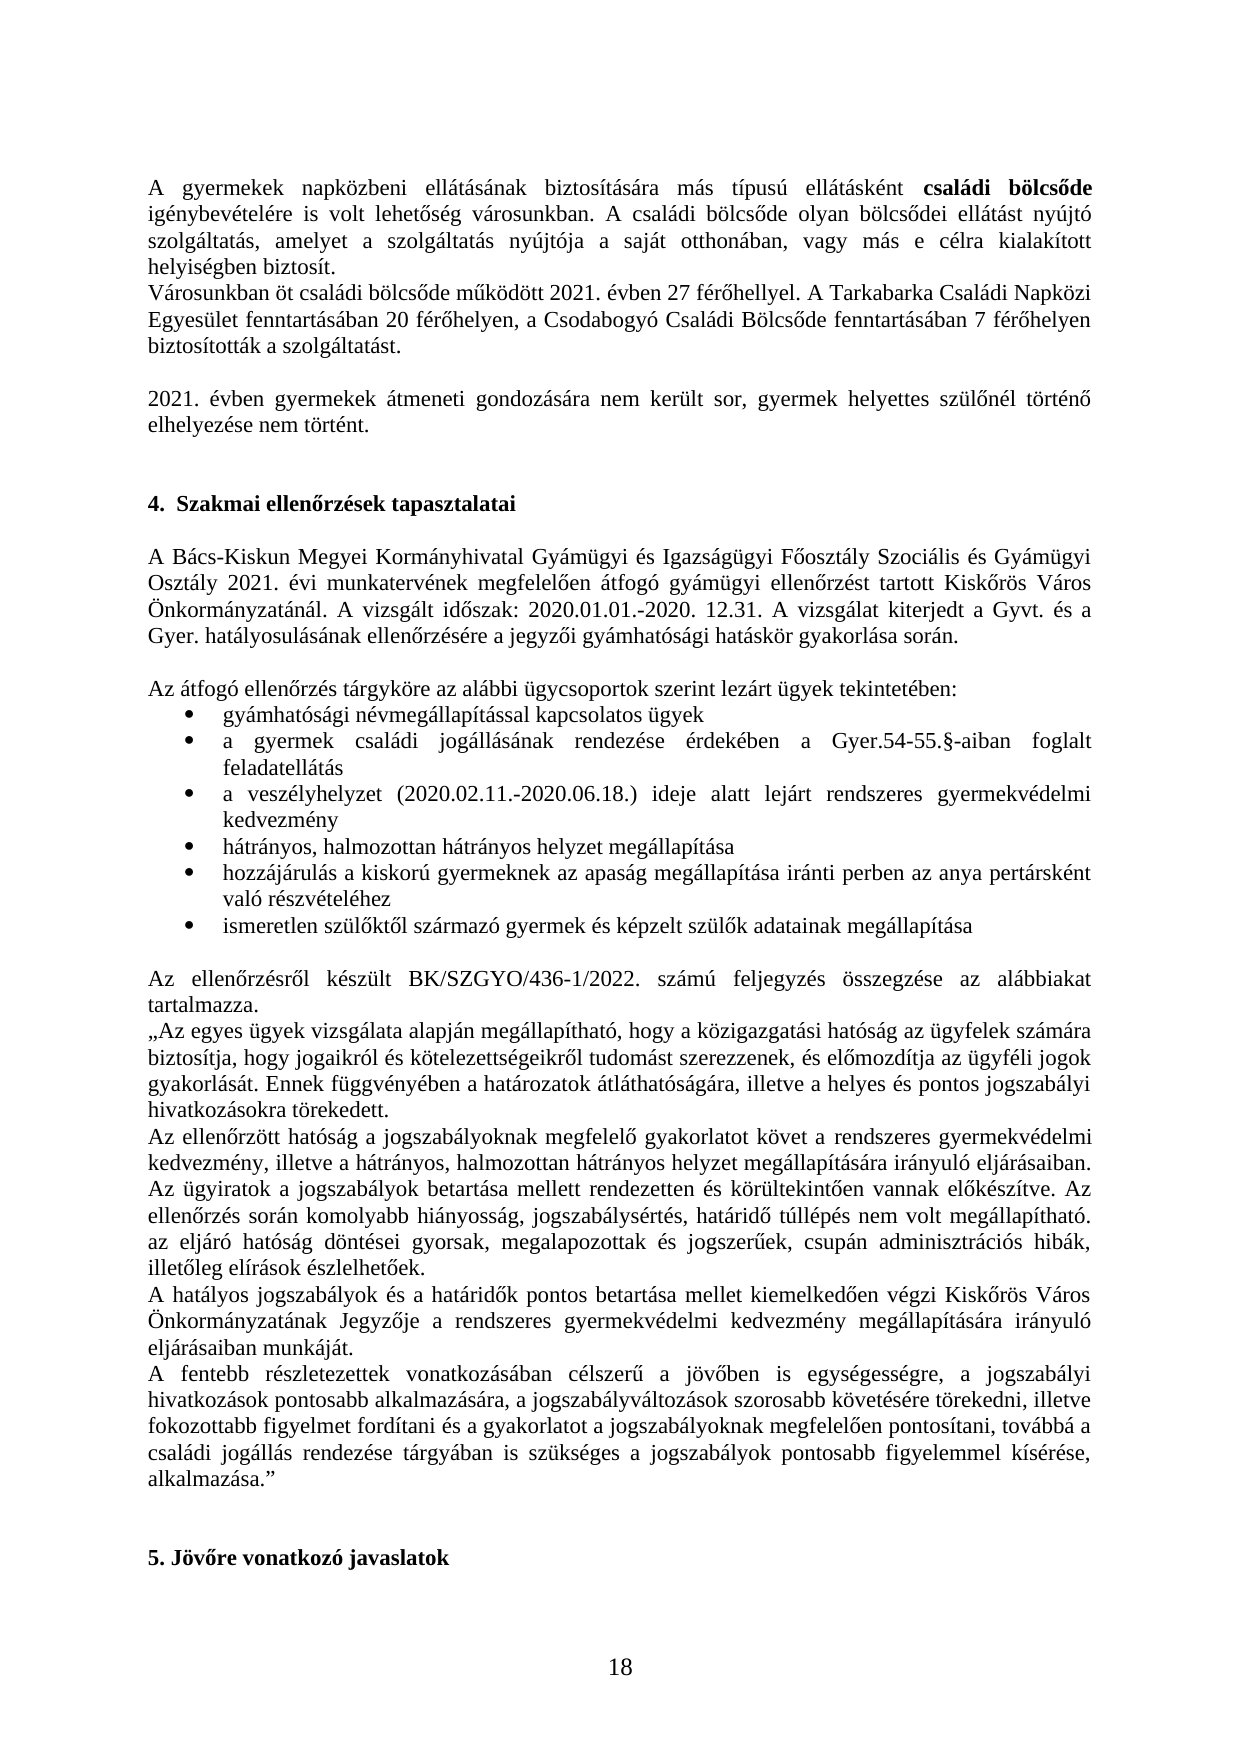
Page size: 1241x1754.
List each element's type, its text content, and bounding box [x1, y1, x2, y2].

text 5. Jövőre vonatkozó javaslatok [148, 1544, 1093, 1571]
text A fentebb részletezettek vonatkozásában célszerű a jövőben is egységességre, a jogszabályi hivatkozások pontosabb alkalmazására, a jogszabályváltozások szorosabb követésére törekedni, illetve fokozottabb figyelmet fordítani és a gyakorlatot a jogszabályoknak megfelelően pontosítani, továbbá a családi jogállás rendezése tárgyában is szükséges a jogszabályok pontosabb figyelemmel kísérése, alkalmazása.” [148, 1360, 1093, 1492]
text 2021. évben gyermekek átmeneti gondozására nem került sor, gyermek helyettes szülőnél történő elhelyezése nem történt. [148, 385, 1093, 437]
text „Az egyes ügyek vizsgálata alapján megállapítható, hogy a közigazgatási hatóság az ügyfelek számára biztosítja, hogy jogaikról és kötelezettségeikről tudomást szerezzenek, és előmozdítja az ügyféli jogok gyakorlását. Ennek függvényében a határozatok átláthatóságára, illetve a helyes és pontos jogszabályi hivatkozásokra törekedett. [148, 1017, 1093, 1123]
text A hatályos jogszabályok és a határidők pontos betartása mellet kiemelkedően végzi Kiskőrös Város Önkormányzatának Jegyzője a rendszeres gyermekvédelmi kedvezmény megállapítására irányuló eljárásaiban munkáját. [148, 1281, 1093, 1360]
text Az ellenőrzött hatóság a jogszabályoknak megfelelő gyakorlatot követ a rendszeres gyermekvédelmi kedvezmény, illetve a hátrányos, halmozottan hátrányos helyzet megállapítására irányuló eljárásaiban. Az ügyiratok a jogszabályok betartása mellett rendezetten és körültekintően vannak előkészítve. Az ellenőrzés során komolyabb hiányosság, jogszabálysértés, határidő túllépés nem volt megállapítható. az eljáró hatóság döntései gyorsak, megalapozottak és jogszerűek, csupán adminisztrációs hibák, illetőleg elírások észlelhetőek. [148, 1123, 1093, 1281]
text A Bács-Kiskun Megyei Kormányhivatal Gyámügyi és Igazságügyi Főosztály Szociális és Gyámügyi Osztály 2021. évi munkatervének megfelelően átfogó gyámügyi ellenőrzést tartott Kiskőrös Város Önkormányzatánál. A vizsgált időszak: 2020.01.01.-2020. 12.31. A vizsgálat kiterjedt a Gyvt. és a Gyer. hatályosulásának ellenőrzésére a jegyzői gyámhatósági hatáskör gyakorlása során. [148, 543, 1093, 648]
list ismeretlen szülőktől származó gyermek és képzelt szülők adatainak megállapítása [185, 912, 1093, 938]
text Az átfogó ellenőrzés tárgyköre az alábbi ügycsoportok szerint lezárt ügyek tekintetében: [148, 675, 1093, 701]
text A gyermekek napközbeni ellátásának biztosítására más típusú ellátásként családi bölcsőde igénybevételére is volt lehetőség városunkban. A családi bölcsőde olyan bölcsődei ellátást nyújtó szolgáltatás, amelyet a szolgáltatás nyújtója a saját otthonában, vagy más e célra kialakított helyiségben biztosít. [148, 174, 1093, 279]
list a veszélyhelyzet (2020.02.11.-2020.06.18.) ideje alatt lejárt rendszeres gyermekvédelmi kedvezmény [185, 780, 1093, 833]
text Az ellenőrzésről készült BK/SZGYO/436-1/2022. számú feljegyzés összegzése az alábbiakat tartalmazza. [148, 964, 1093, 1017]
list hozzájárulás a kiskorú gyermeknek az apaság megállapítása iránti perben az anya pertársként való részvételéhez [185, 859, 1093, 912]
list gyámhatósági névmegállapítással kapcsolatos ügyek [185, 701, 1093, 727]
list hátrányos, halmozottan hátrányos helyzet megállapítása [185, 833, 1093, 859]
list a gyermek családi jogállásának rendezése érdekében a Gyer.54-55.§-aiban foglalt feladatellátás [185, 727, 1093, 780]
text Városunkban öt családi bölcsőde működött 2021. évben 27 férőhellyel. A Tarkabarka Családi Napközi Egyesület fenntartásában 20 férőhelyen, a Csodabogyó Családi Bölcsőde fenntartásában 7 férőhelyen biztosították a szolgáltatást. [148, 279, 1093, 358]
text 4. Szakmai ellenőrzések tapasztalatai [148, 490, 1093, 517]
